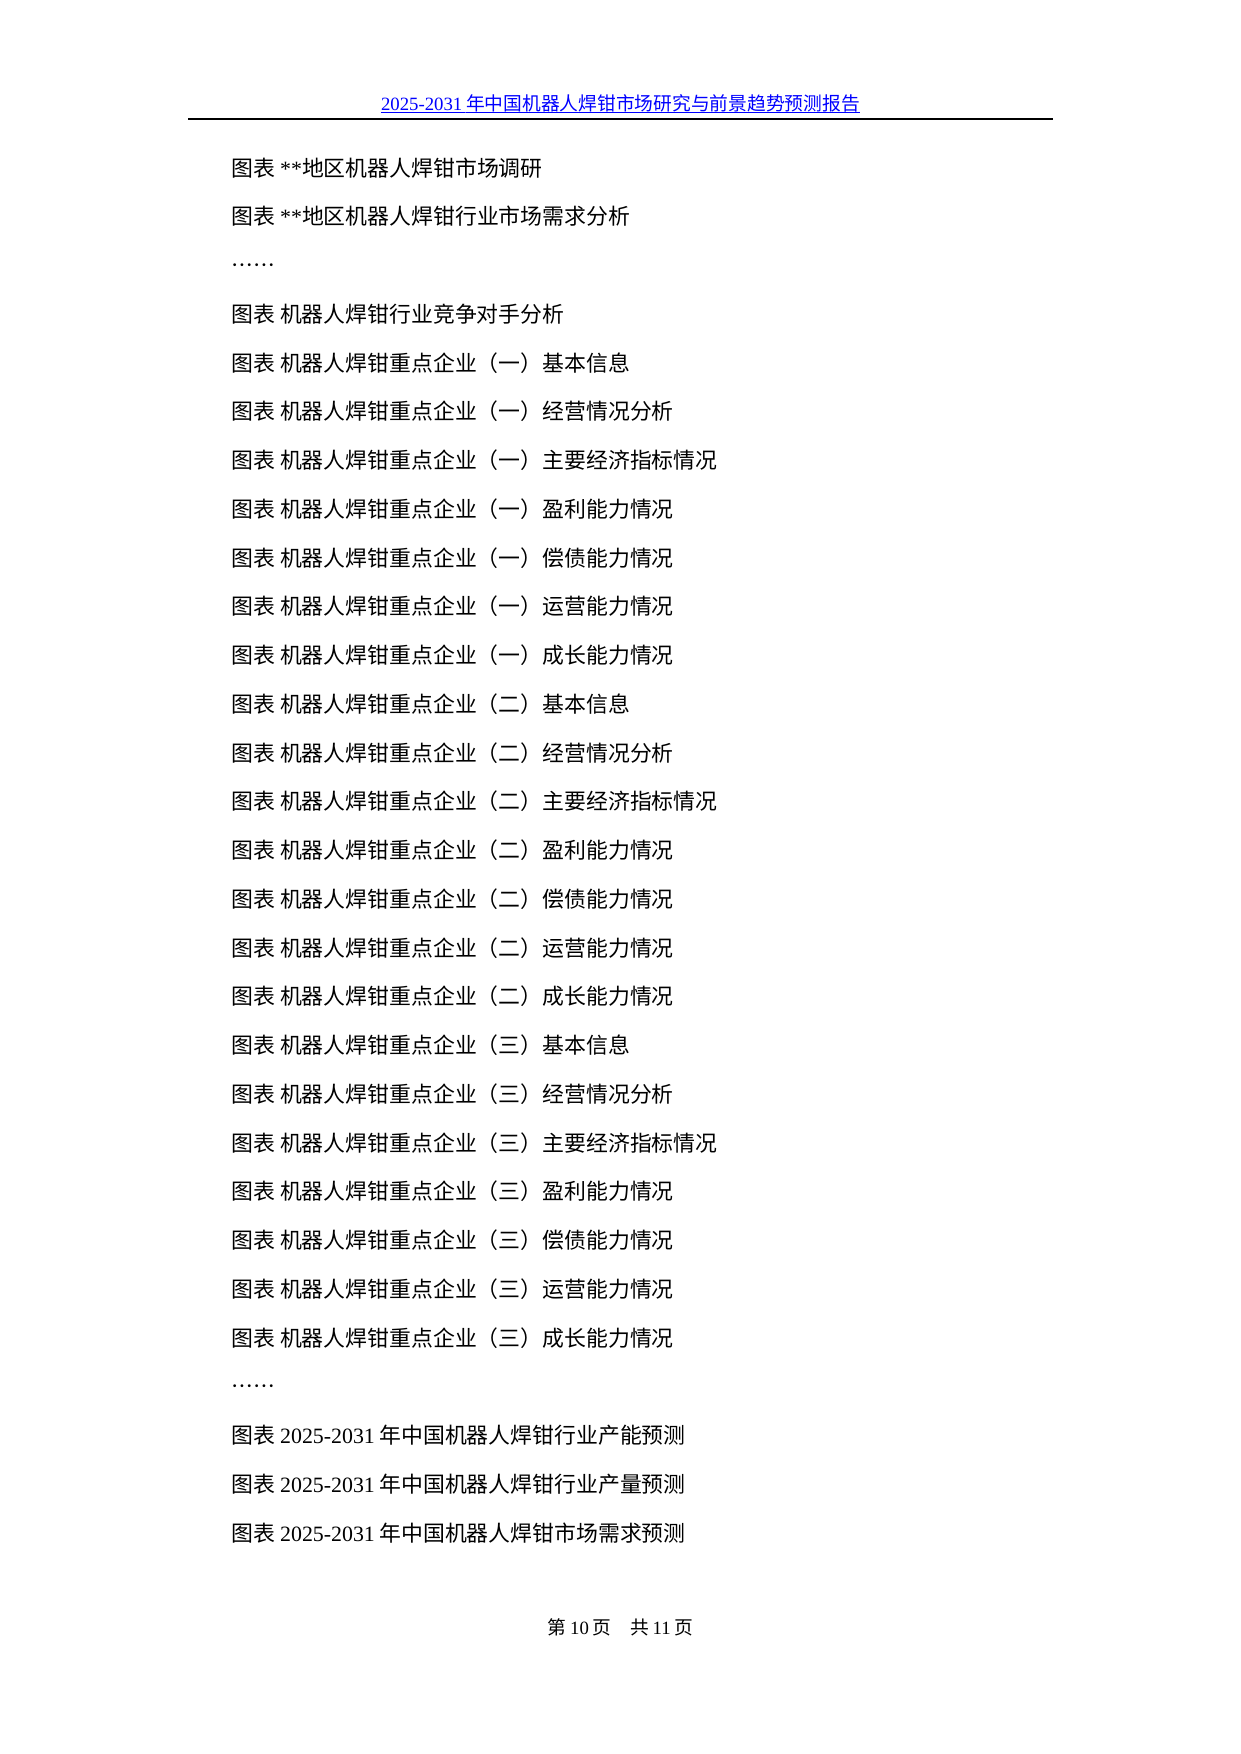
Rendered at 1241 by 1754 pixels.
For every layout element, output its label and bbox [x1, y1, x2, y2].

text [187, 150, 1053, 1548]
